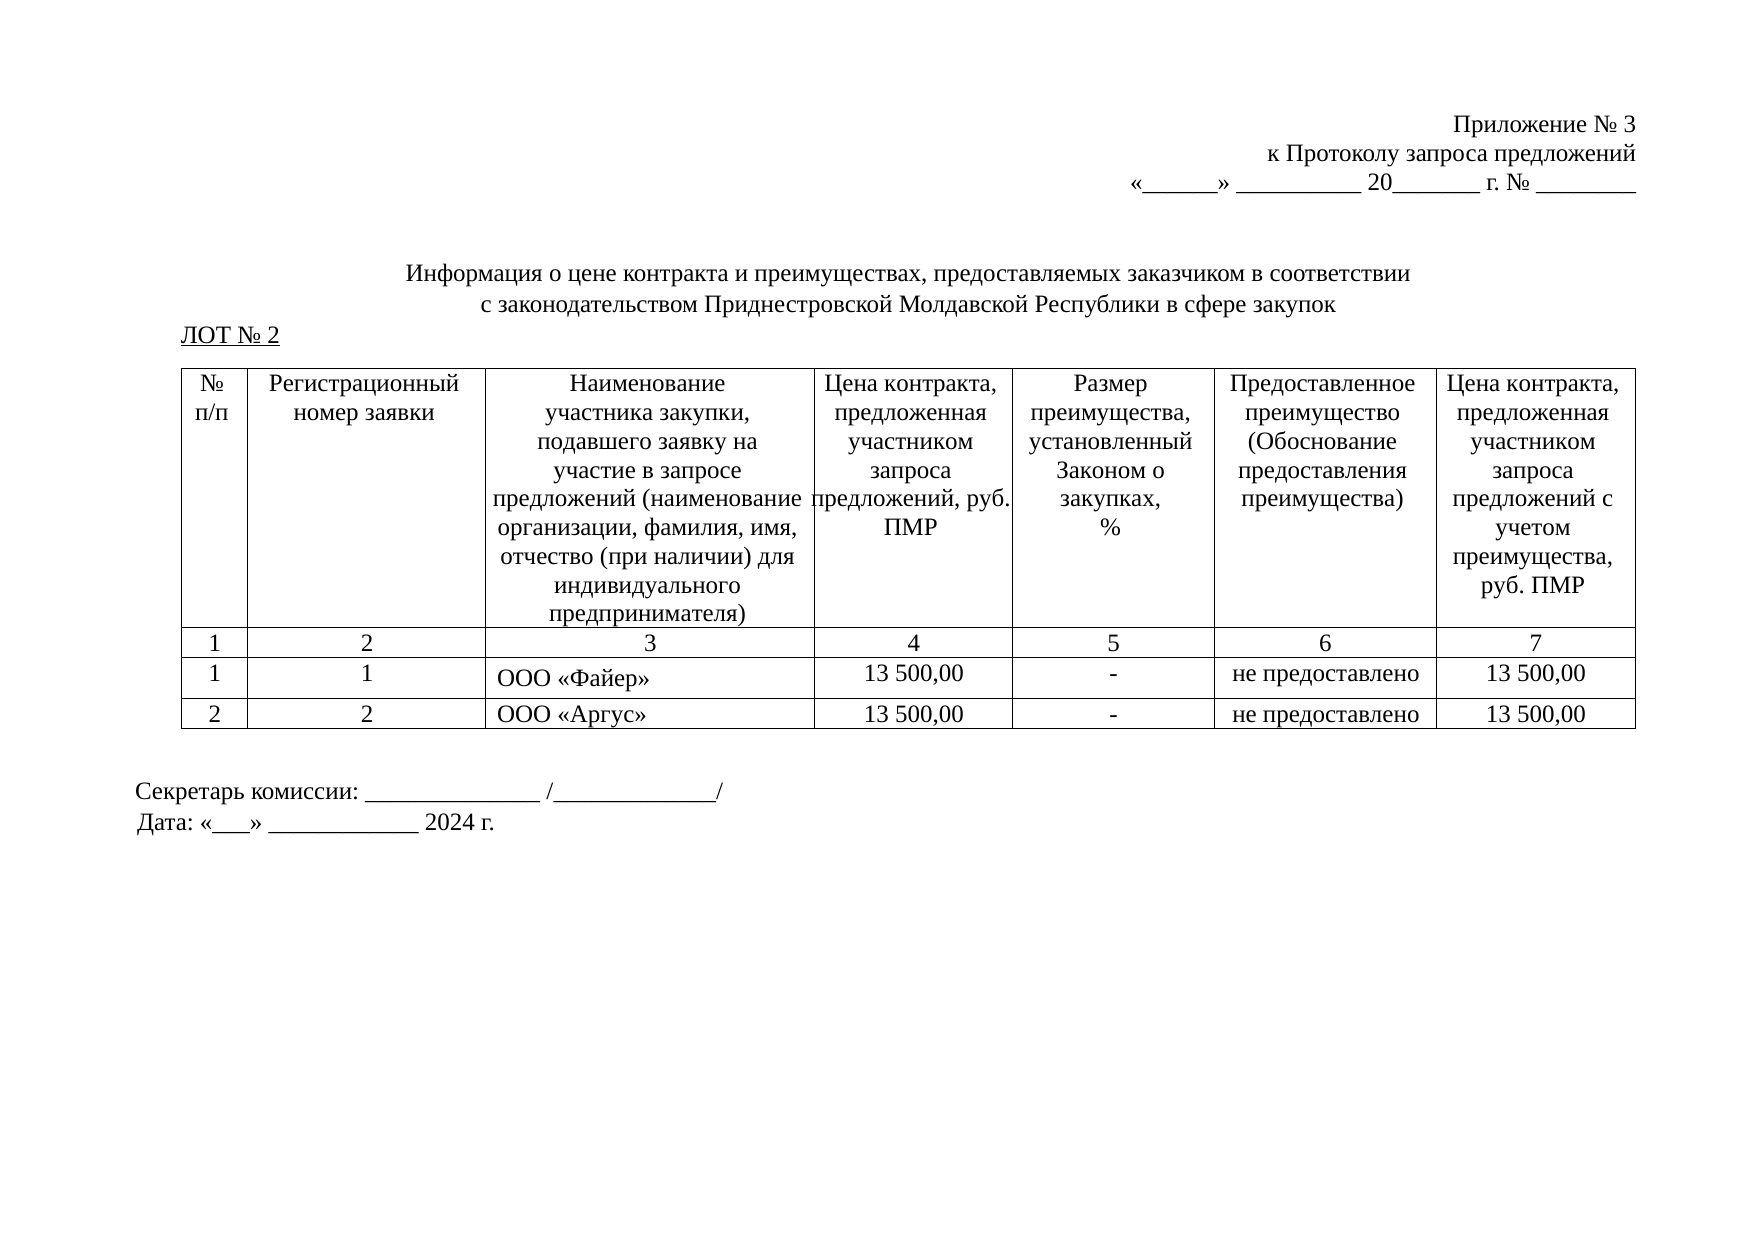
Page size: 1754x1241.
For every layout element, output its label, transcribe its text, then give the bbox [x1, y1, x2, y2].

table_cell 2 [248, 628, 485, 657]
table_cell 6 [1215, 628, 1436, 657]
text «______» __________ 20_______ г. № ________ [118, 167, 1636, 196]
table_cell 13 500,00 [1437, 658, 1635, 698]
table_header Цена контракта, предложенная участником запроса предложений, руб. ПМР [815, 369, 1012, 627]
text к Протоколу запроса предложений [181, 138, 1636, 167]
table_cell 13 500,00 [815, 699, 1012, 727]
table_header Регистрационный номер заявки [248, 369, 485, 627]
table_cell 3 [486, 628, 814, 657]
table_header Цена контракта, предложенная участником запроса предложений с учетом преимущества, руб. ПМР [1437, 369, 1635, 627]
table_cell ООО «Файер» [486, 658, 814, 698]
table_cell 1 [182, 658, 247, 698]
text ЛОТ № 2 [181, 320, 1636, 348]
table_cell 2 [248, 699, 485, 727]
table_cell - [1013, 658, 1214, 698]
text Информация о цене контракта и преимуществах, предоставляемых заказчиком в соответствии [181, 258, 1636, 286]
table_cell 13 500,00 [1437, 699, 1635, 727]
table_cell не предоставлено [1215, 658, 1436, 698]
text Секретарь комиссии: ______________ /_____________/ [135, 776, 1636, 805]
table_cell не предоставлено [1215, 699, 1436, 727]
text Дата: «___» ____________ 2024 г. [118, 807, 1636, 836]
table_header Размер преимущества, установленный Законом о закупках, % [1013, 369, 1214, 627]
table_header № п/п [182, 369, 247, 627]
text Приложение № 3 [181, 109, 1636, 138]
table_cell 5 [1013, 628, 1214, 657]
table_cell - [1013, 699, 1214, 727]
table_cell 1 [248, 658, 485, 698]
table_cell 1 [182, 628, 247, 657]
table_header Предоставленное преимущество (Обоснование предоставления преимущества) [1215, 369, 1436, 627]
table_header Наименование участника закупки, подавшего заявку на участие в запросе предложений (наименование организации, фамилия, имя, отчество (при наличии) для индивидуального предпринимателя) [486, 369, 814, 627]
table_cell 4 [815, 628, 1012, 657]
table_cell 7 [1437, 628, 1635, 657]
table_cell 2 [182, 699, 247, 727]
table_cell 13 500,00 [815, 658, 1012, 698]
text с законодательством Приднестровской Молдавской Республики в сфере закупок [181, 289, 1636, 317]
